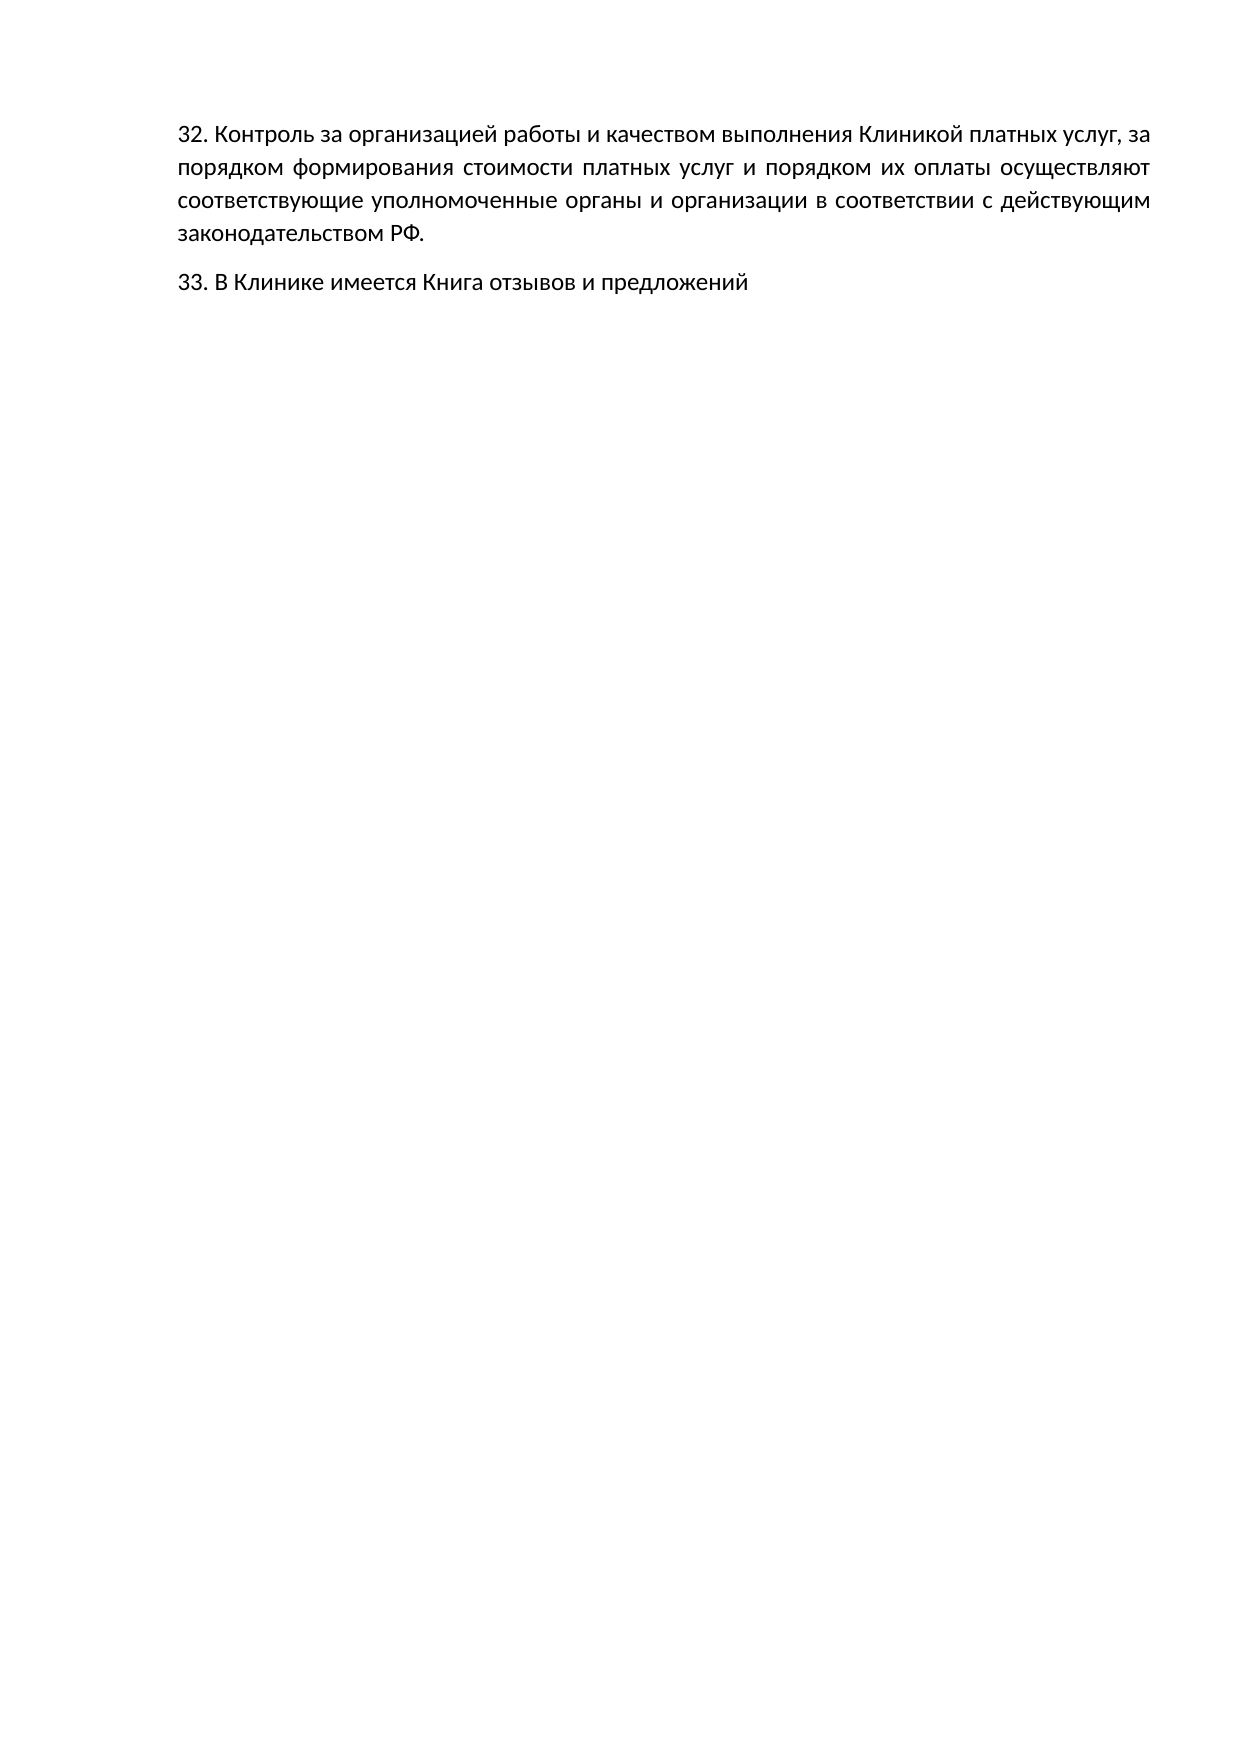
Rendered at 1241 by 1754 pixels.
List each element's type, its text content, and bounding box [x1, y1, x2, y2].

text 33. В Клинике имеется Книга отзывов и предложений [177, 266, 1152, 297]
text 32. Контроль за организацией работы и качеством выполнения Клиникой платных услуг, за порядком формирования стоимости платных услуг и порядком их оплаты осуществляют соответствующие уполномоченные органы и организации в соответствии с действующим законодательством РФ. [177, 118, 1152, 247]
